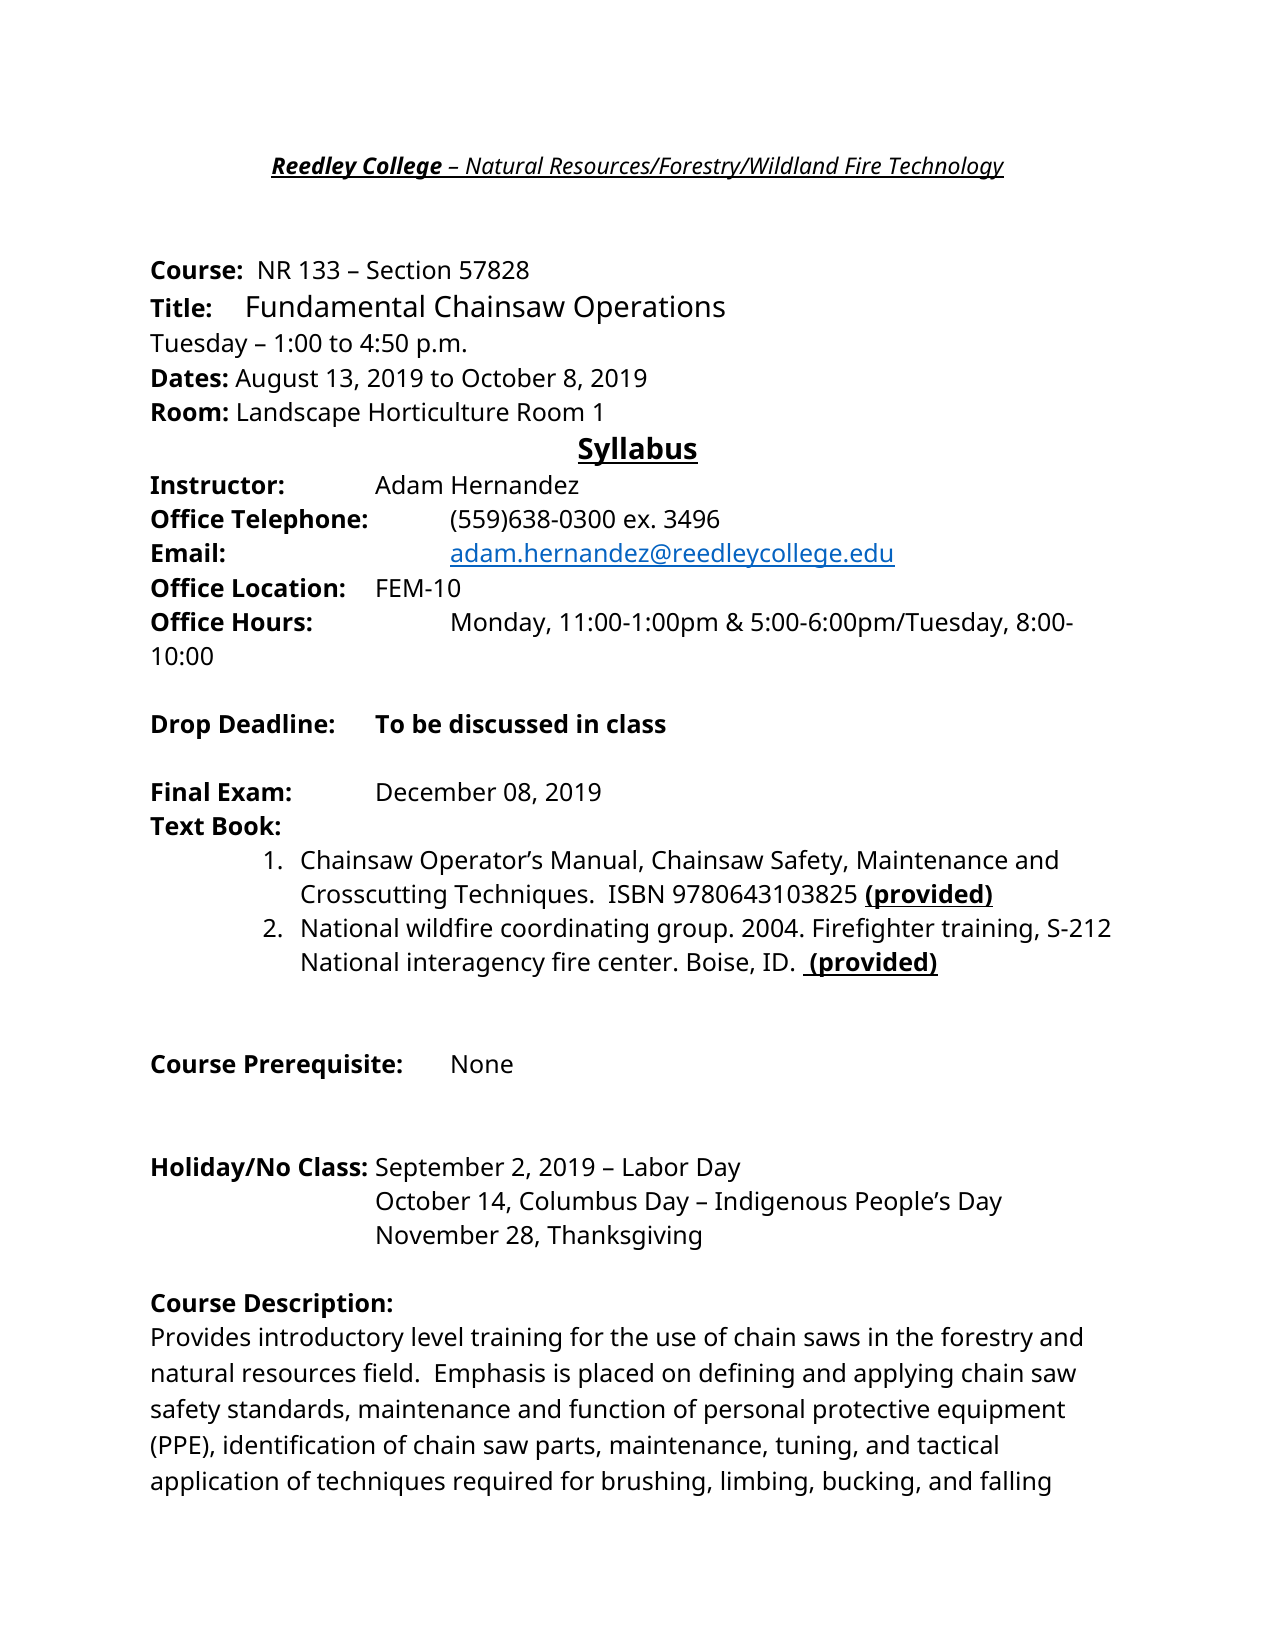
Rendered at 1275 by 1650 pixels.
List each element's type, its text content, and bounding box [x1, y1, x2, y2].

list National wildfire coordinating group. 2004. Firefighter training, S-212 National interagency fire center. Boise, ID. (provided) [262, 911, 1125, 979]
text Office Telephone: (559)638-0300 ex. 3496 [150, 502, 1125, 536]
text Syllabus [150, 428, 1125, 468]
text Instructor: Adam Hernandez [150, 468, 1125, 502]
text Course Prerequisite: None [150, 1047, 1125, 1081]
text Text Book: [150, 809, 1125, 843]
text Dates: August 13, 2019 to October 8, 2019 [150, 360, 1125, 394]
text Final Exam: December 08, 2019 [150, 774, 1125, 809]
text Course Description: [150, 1286, 1125, 1319]
text Tuesday – 1:00 to 4:50 p.m. [150, 326, 1125, 360]
text November 28, Thanksgiving [150, 1217, 1125, 1251]
text October 14, Columbus Day – Indigenous People’s Day [150, 1183, 1125, 1217]
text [150, 1319, 1125, 1498]
list Chainsaw Operator’s Manual, Chainsaw Safety, Maintenance and Crosscutting Techniques. ISBN 9780643103825 (provided) [262, 843, 1125, 911]
text Reedley College – Natural Resources/Forestry/Wildland Fire Technology [150, 150, 1125, 181]
text Email: adam.hernandez@reedleycollege.edu [150, 536, 1125, 570]
text Room: Landscape Horticulture Room 1 [150, 394, 1125, 428]
text Office Location: FEM-10 [150, 570, 1125, 604]
text Title: Fundamental Chainsaw Operations [150, 286, 1125, 326]
text Drop Deadline: To be discussed in class [150, 706, 1125, 741]
text Holiday/No Class: September 2, 2019 – Labor Day [150, 1149, 1125, 1183]
text Office Hours: Monday, 11:00-1:00pm & 5:00-6:00pm/Tuesday, 8:00-10:00 [150, 604, 1125, 672]
text Course: NR 133 – Section 57828 [150, 252, 1125, 286]
